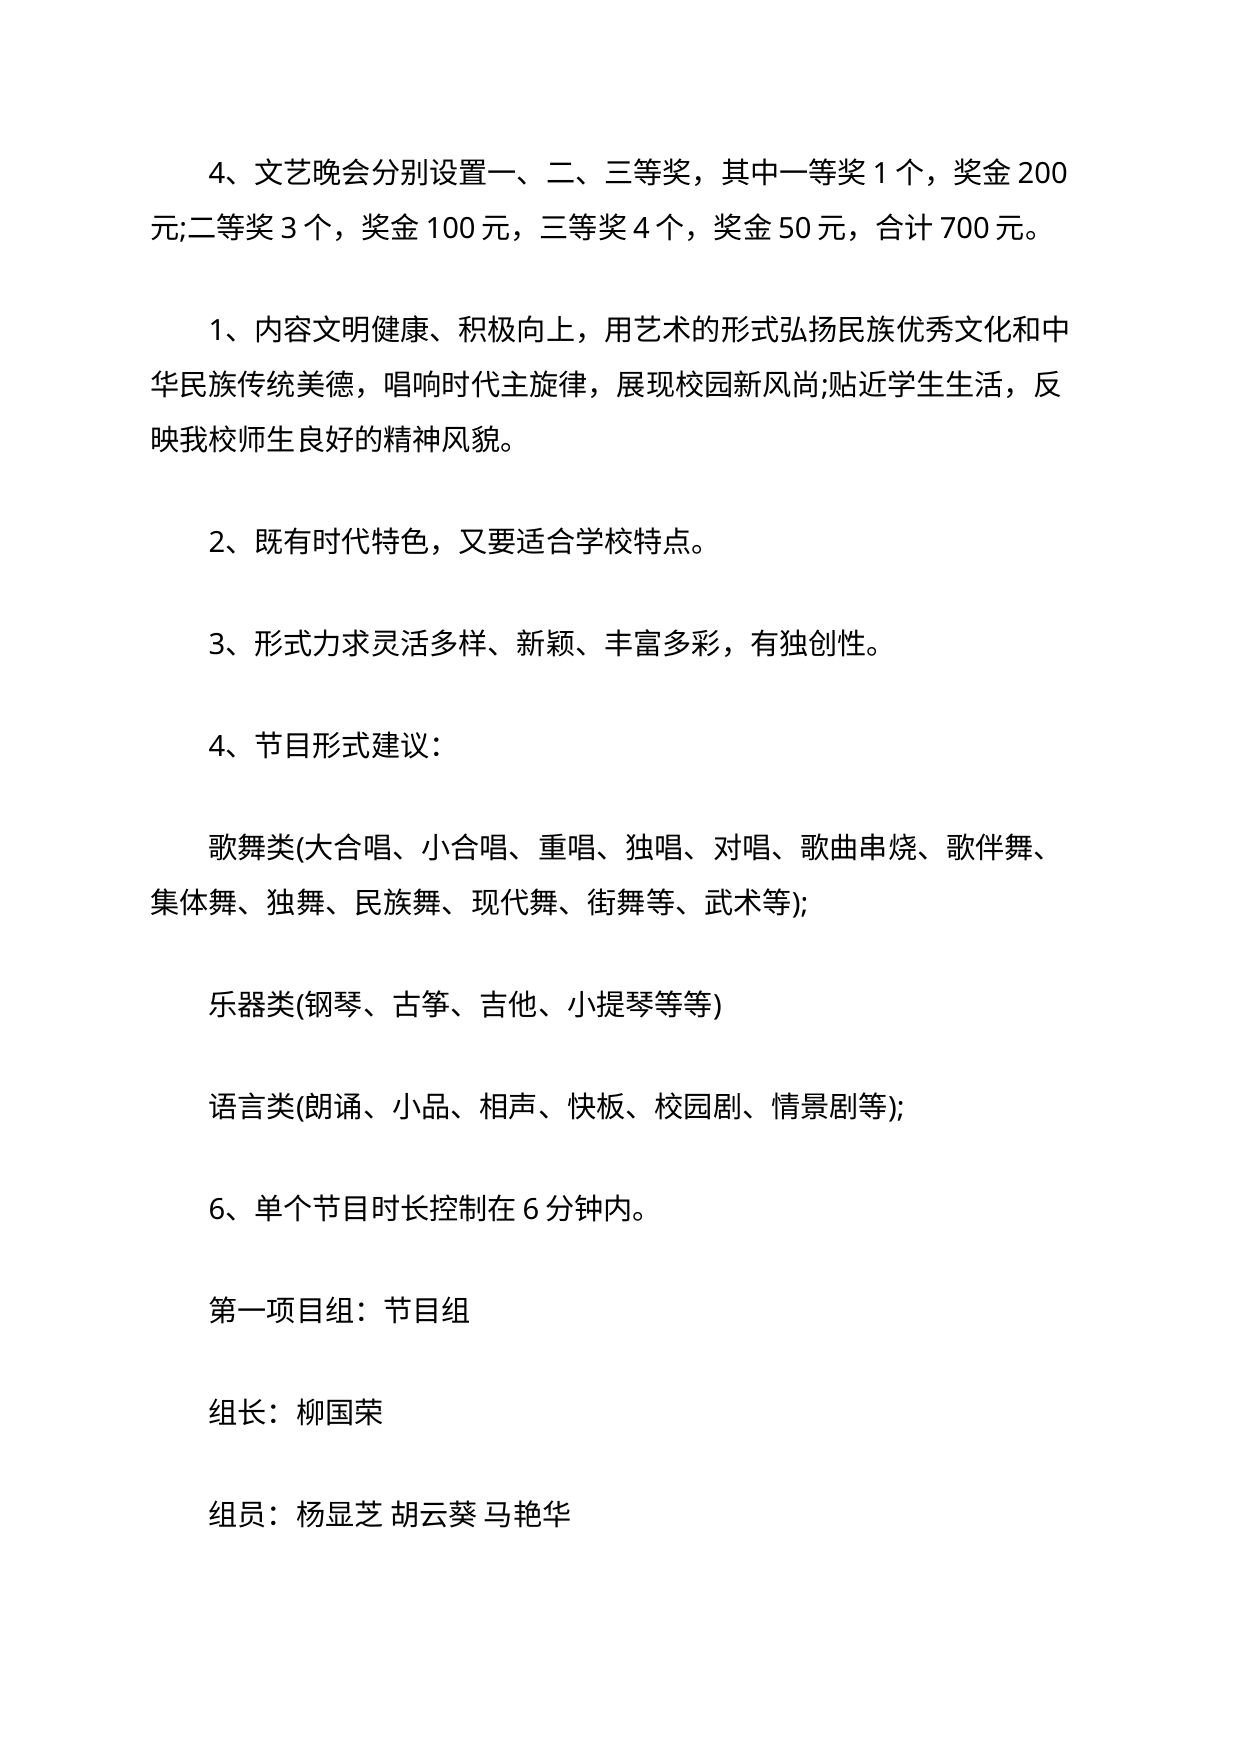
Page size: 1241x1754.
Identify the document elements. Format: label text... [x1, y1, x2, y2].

text 6、单个节目时长控制在6分钟内。 [150, 1186, 1090, 1228]
text 1、内容文明健康、积极向上，用艺术的形式弘扬民族优秀文化和中华民族传统美德，唱响时代主旋律，展现校园新风尚;贴近学生生活，反映我校师生良好的精神风貌。 [150, 307, 1090, 459]
text 4、文艺晚会分别设置一、二、三等奖，其中一等奖1个，奖金200元;二等奖3个，奖金100元，三等奖4个，奖金50元，合计700元。 [150, 150, 1090, 247]
text 组长：柳国荣 [150, 1389, 1090, 1432]
text 组员：杨显芝 胡云葵 马艳华 [150, 1491, 1090, 1533]
text 4、节目形式建议： [150, 723, 1090, 765]
text 语言类(朗诵、小品、相声、快板、校园剧、情景剧等); [150, 1084, 1090, 1126]
text 歌舞类(大合唱、小合唱、重唱、独唱、对唱、歌曲串烧、歌伴舞、集体舞、独舞、民族舞、现代舞、街舞等、武术等); [150, 825, 1090, 922]
text 3、形式力求灵活多样、新颖、丰富多彩，有独创性。 [150, 621, 1090, 663]
text 第一项目组：节目组 [150, 1288, 1090, 1330]
text 2、既有时代特色，又要适合学校特点。 [150, 519, 1090, 561]
text 乐器类(钢琴、古筝、吉他、小提琴等等) [150, 982, 1090, 1024]
